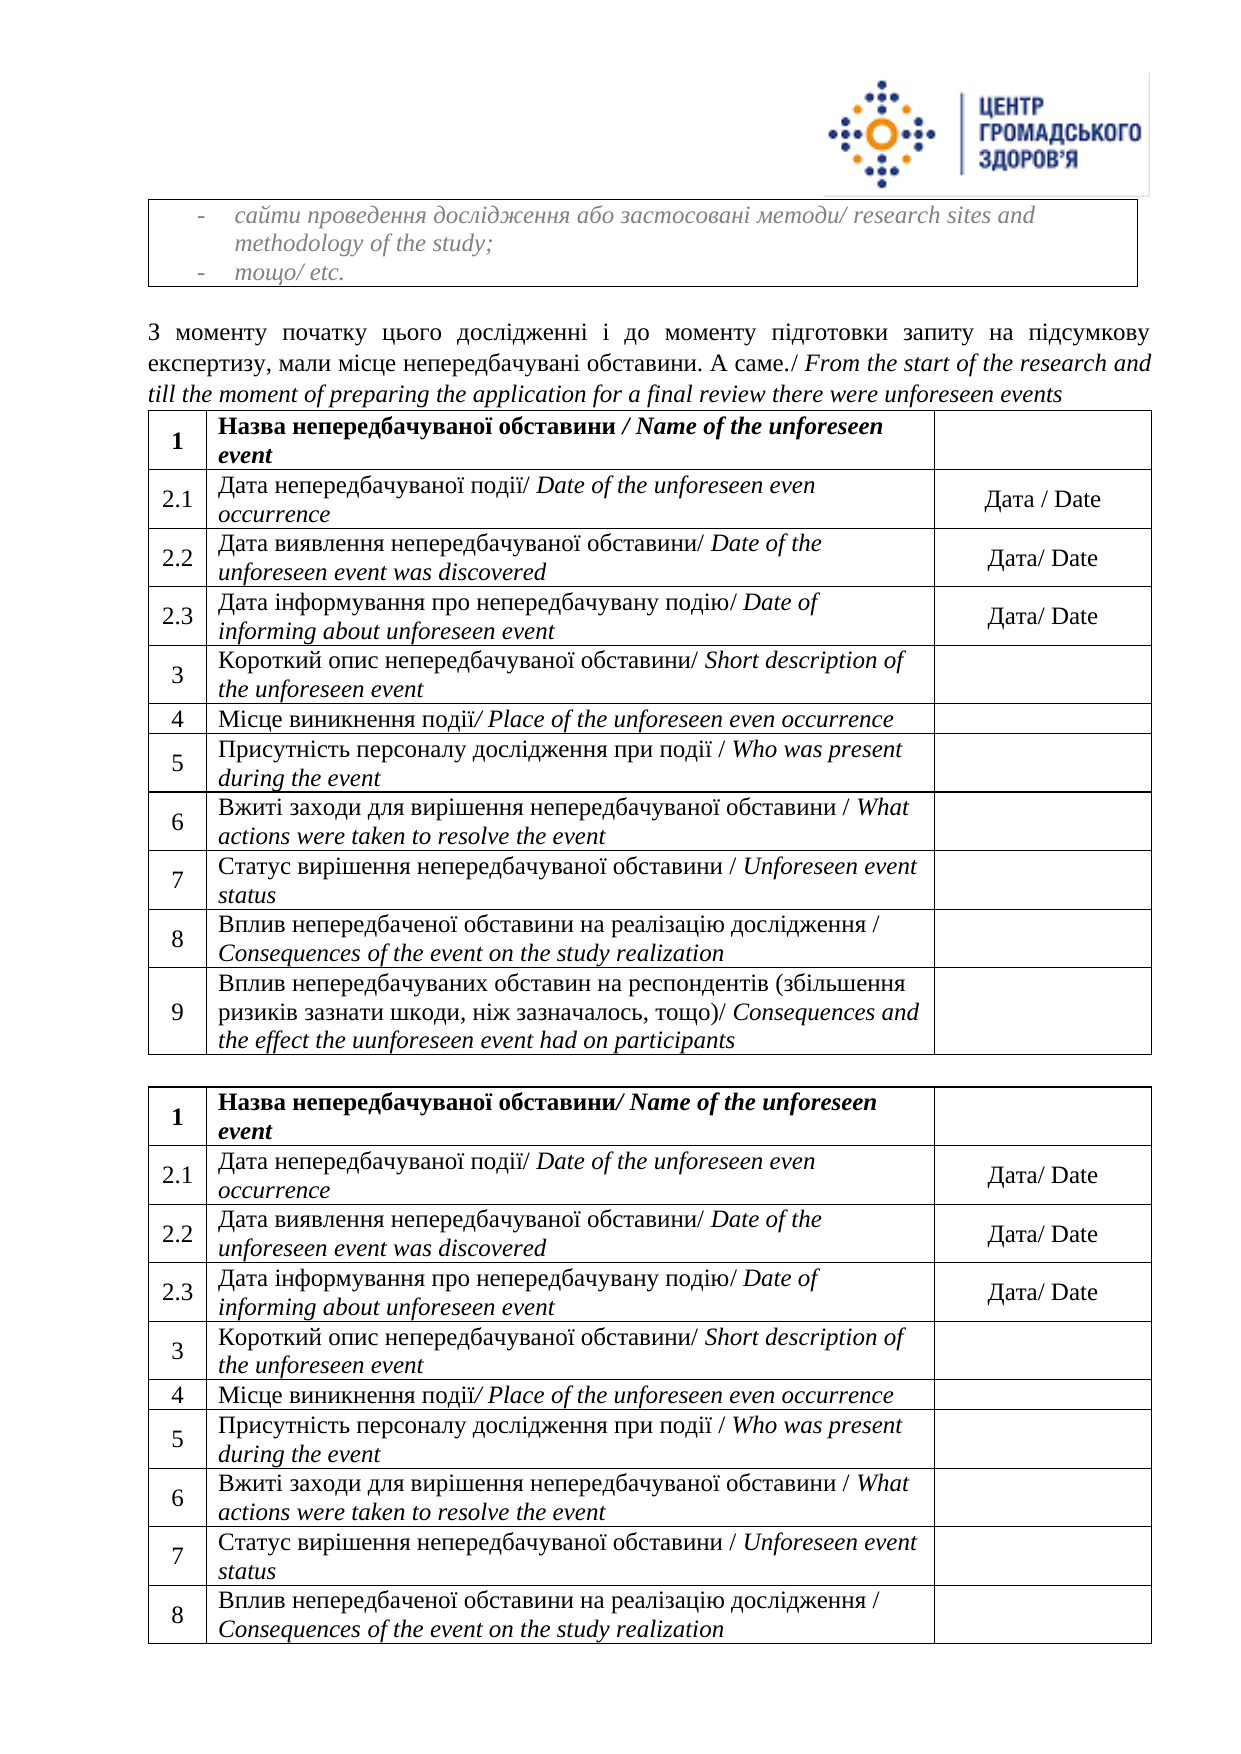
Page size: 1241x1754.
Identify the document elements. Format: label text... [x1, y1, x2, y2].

table_cell Вплив непередбаченої обставини на реалізацію дослідження / Consequences of the event on the study realization [207, 1586, 934, 1643]
table_cell Присутність персоналу дослідження при події / Who was present during the event [207, 1410, 934, 1467]
table_header [935, 411, 1151, 469]
table_cell Місце виникнення події/ Place of the unforeseen even occurrence [207, 1380, 934, 1409]
table_cell 4 [149, 1380, 206, 1409]
table_header 1 [149, 1088, 206, 1145]
table_cell 4 [149, 704, 206, 733]
table_cell Вжиті заходи для вирішення непередбачуваної обставини / What actions were taken to resolve the event [207, 793, 934, 850]
table_cell 2.2 [149, 1205, 206, 1262]
table_cell 9 [149, 968, 206, 1054]
table_cell [935, 1410, 1151, 1467]
table_header Назва непередбачуваної обставини/ Name of the unforeseen event [207, 1088, 934, 1145]
table_cell [935, 851, 1151, 908]
text З моменту початку цього дослідженні і до моменту підготовки запиту на підсумкову експертизу, мали місце непередбачувані обставини. А саме./ From the start of the research and till the moment of preparing the application for a final review there were unforeseen events [148, 317, 1152, 408]
table_cell 8 [149, 910, 206, 967]
table_cell [935, 1469, 1151, 1526]
table_cell 3 [149, 1322, 206, 1379]
table_cell Дата непередбачуваної події/ Date of the unforeseen even occurrence [207, 470, 934, 527]
table_cell [935, 587, 1151, 644]
table_cell [935, 1380, 1151, 1409]
table_cell Дата інформування про непередбачувану подію/ Date of informing about unforeseen event [207, 587, 934, 644]
table_cell 2.1 [149, 1146, 206, 1203]
table_cell Статус вирішення непередбачуваної обставини / Unforeseen event status [207, 851, 934, 908]
table_cell [935, 1322, 1151, 1379]
table_cell 5 [149, 734, 206, 791]
table_cell [935, 1586, 1151, 1643]
table_cell Дата виявлення непередбачуваної обставини/ Date of the unforeseen event was discovered [207, 529, 934, 586]
table_cell 6 [149, 793, 206, 850]
table_cell 2.2 [149, 529, 206, 586]
table_cell [935, 1527, 1151, 1584]
table_cell Дата виявлення непередбачуваної обставини/ Date of the unforeseen event was discovered [207, 1205, 934, 1262]
table_cell Присутність персоналу дослідження при події / Who was present during the event [207, 734, 934, 791]
table_cell [935, 704, 1151, 733]
table_cell Статус вирішення непередбачуваної обставини / Unforeseen event status [207, 1527, 934, 1584]
table_cell Вплив непередбаченої обставини на реалізацію дослідження / Consequences of the event on the study realization [207, 910, 934, 967]
table_cell [935, 1205, 1151, 1262]
table_cell 2.1 [149, 470, 206, 527]
table_cell 2.3 [149, 587, 206, 644]
table_cell [935, 734, 1151, 791]
table_cell [935, 910, 1151, 967]
table_cell [935, 470, 1151, 527]
table_cell Місце виникнення події/ Place of the unforeseen even occurrence [207, 704, 934, 733]
table_cell Короткий опис непередбачуваної обставини/ Short description of the unforeseen event [207, 646, 934, 703]
table_cell Вжиті заходи для вирішення непередбачуваної обставини / What actions were taken to resolve the event [207, 1469, 934, 1526]
table_cell [935, 529, 1151, 586]
table_cell Дата непередбачуваної події/ Date of the unforeseen even occurrence [207, 1146, 934, 1203]
table_cell [935, 968, 1151, 1054]
table_cell 7 [149, 1527, 206, 1584]
table_cell [935, 1263, 1151, 1321]
table_cell 8 [149, 1586, 206, 1643]
table_header 1 [149, 411, 206, 469]
table_cell Дата інформування про непередбачувану подію/ Date of informing about unforeseen event [207, 1263, 934, 1321]
table_cell 2.3 [149, 1263, 206, 1321]
table_header [935, 1088, 1151, 1145]
table_cell Короткий опис непередбачуваної обставини/ Short description of the unforeseen event [207, 1322, 934, 1379]
table_cell [935, 1146, 1151, 1203]
table_cell [935, 793, 1151, 850]
table_cell [935, 646, 1151, 703]
table_cell 3 [149, 646, 206, 703]
table_cell 6 [149, 1469, 206, 1526]
table_cell Вплив непередбачуваних обставин на респондентів (збільшення ризиків зазнати шкоди, ніж зазначалось, тощо)/ Consequences and the effect the uunforeseen event had on participants [207, 968, 934, 1054]
table_cell 7 [149, 851, 206, 908]
table_cell 5 [149, 1410, 206, 1467]
picture [823, 73, 1152, 199]
table_header Назва непередбачуваної обставини / Name of the unforeseen event [207, 411, 934, 469]
